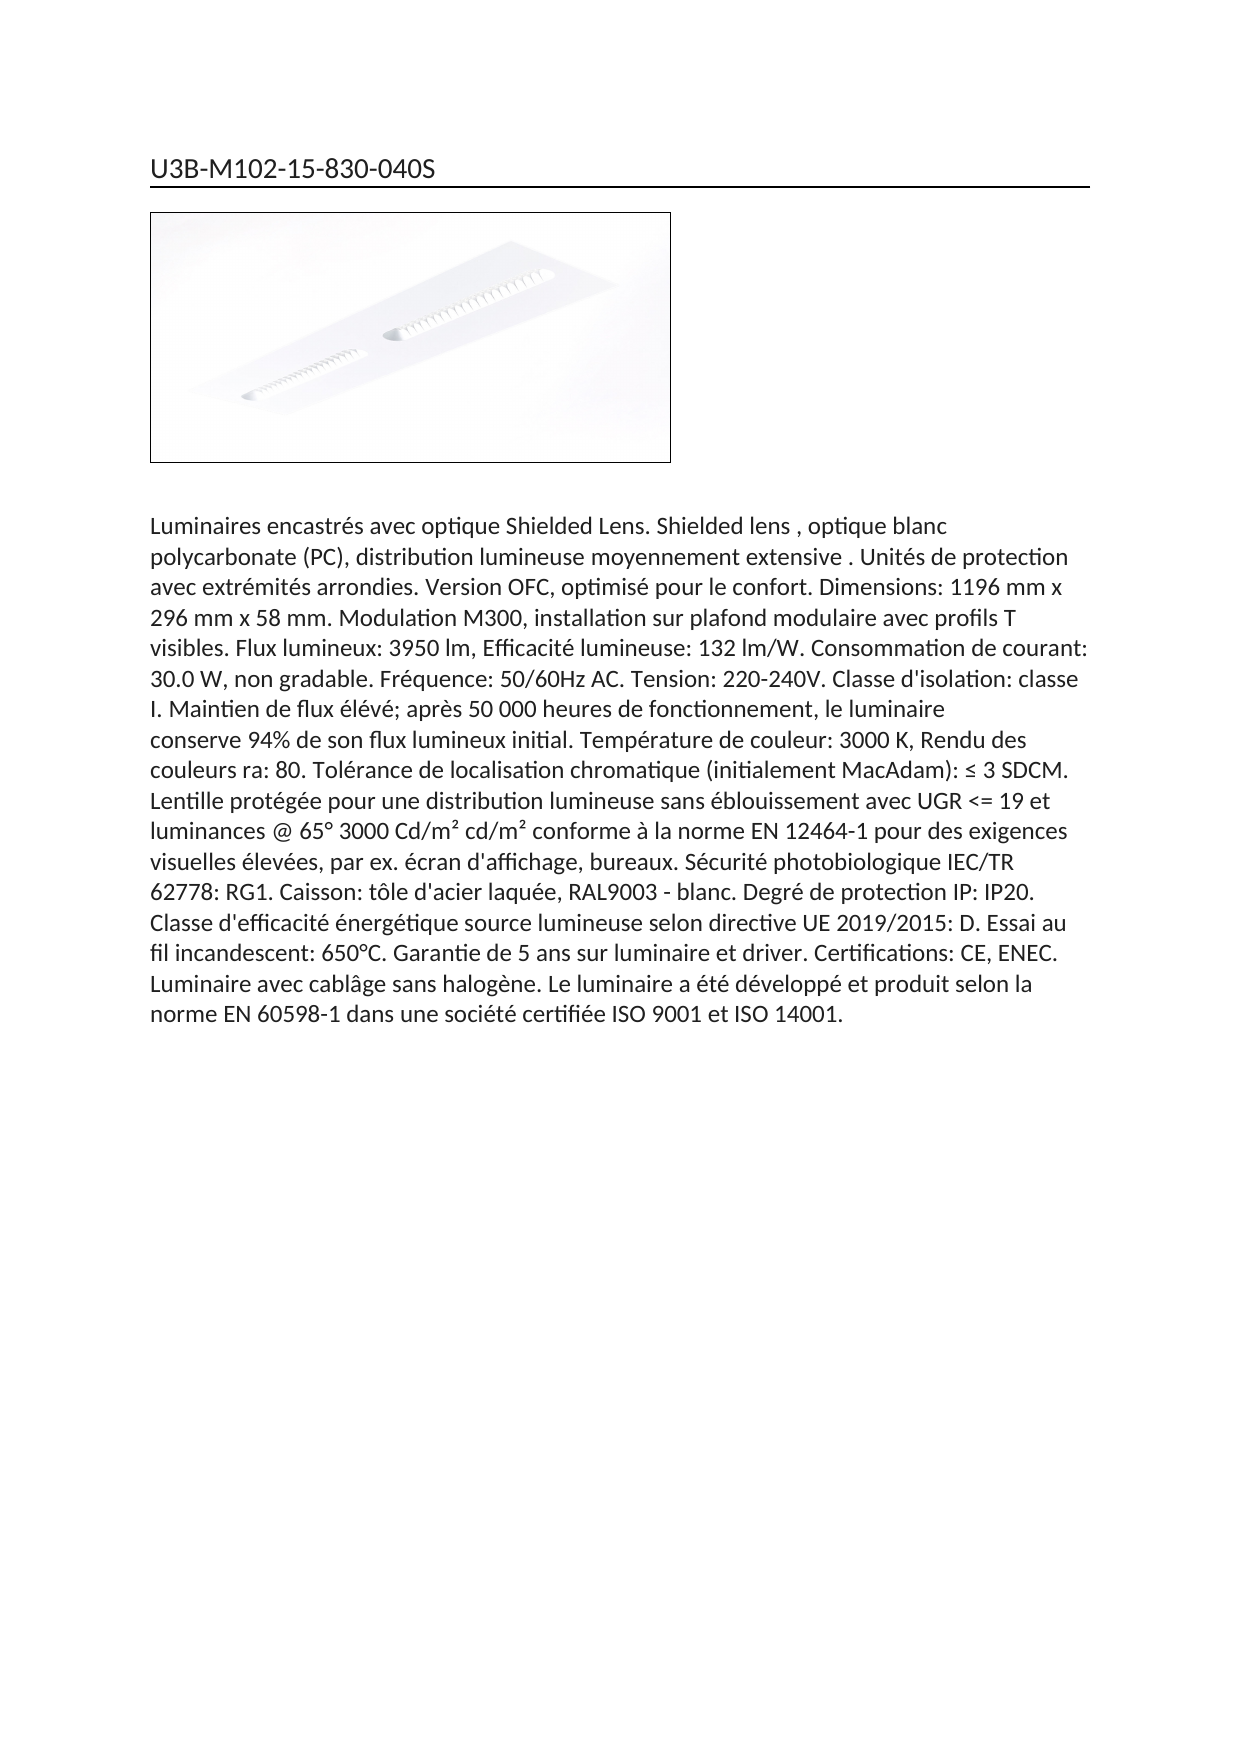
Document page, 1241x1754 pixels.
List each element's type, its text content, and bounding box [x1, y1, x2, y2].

text Luminaires encastrés avec optique Shielded Lens. Shielded lens , optique blanc polycarbonate (PC), distribution lumineuse moyennement extensive . Unités de protection avec extrémités arrondies. Version OFC, optimisé pour le confort. Dimensions: 1196 mm x 296 mm x 58 mm. Modulation M300, installation sur plafond modulaire avec profils T visibles. Flux lumineux: 3950 lm, Efficacité lumineuse: 132 lm/W. Consommation de courant: 30.0 W, non gradable. Fréquence: 50/60Hz AC. Tension: 220-240V. Classe d'isolation: classe I. Maintien de flux élévé; après 50 000 heures de fonctionnement, le luminaire conserve 94% de son flux lumineux initial. Température de couleur: 3000 K, Rendu des couleurs ra: 80. Tolérance de localisation chromatique (initialement MacAdam): ≤ 3 SDCM. Lentille protégée pour une distribution lumineuse sans éblouissement avec UGR <= 19 et luminances @ 65° 3000 Cd/m² cd/m² conforme à la norme EN 12464-1 pour des exigences visuelles élevées, par ex. écran d'affichage, bureaux. Sécurité photobiologique IEC/TR 62778: RG1. Caisson: tôle d'acier laquée, RAL9003 - blanc. Degré de protection IP: IP20. Classe d'efficacité énergétique source lumineuse selon directive UE 2019/2015: D. Essai au fil incandescent: 650°C. Garantie de 5 ans sur luminaire et driver. Certifications: CE, ENEC. Luminaire avec cablâge sans halogène. Le luminaire a été développé et produit selon la norme EN 60598-1 dans une société certifiée ISO 9001 et ISO 14001. [150, 510, 1090, 1029]
text U3B-M102-15-830-040S [150, 150, 1090, 186]
picture [151, 213, 670, 462]
